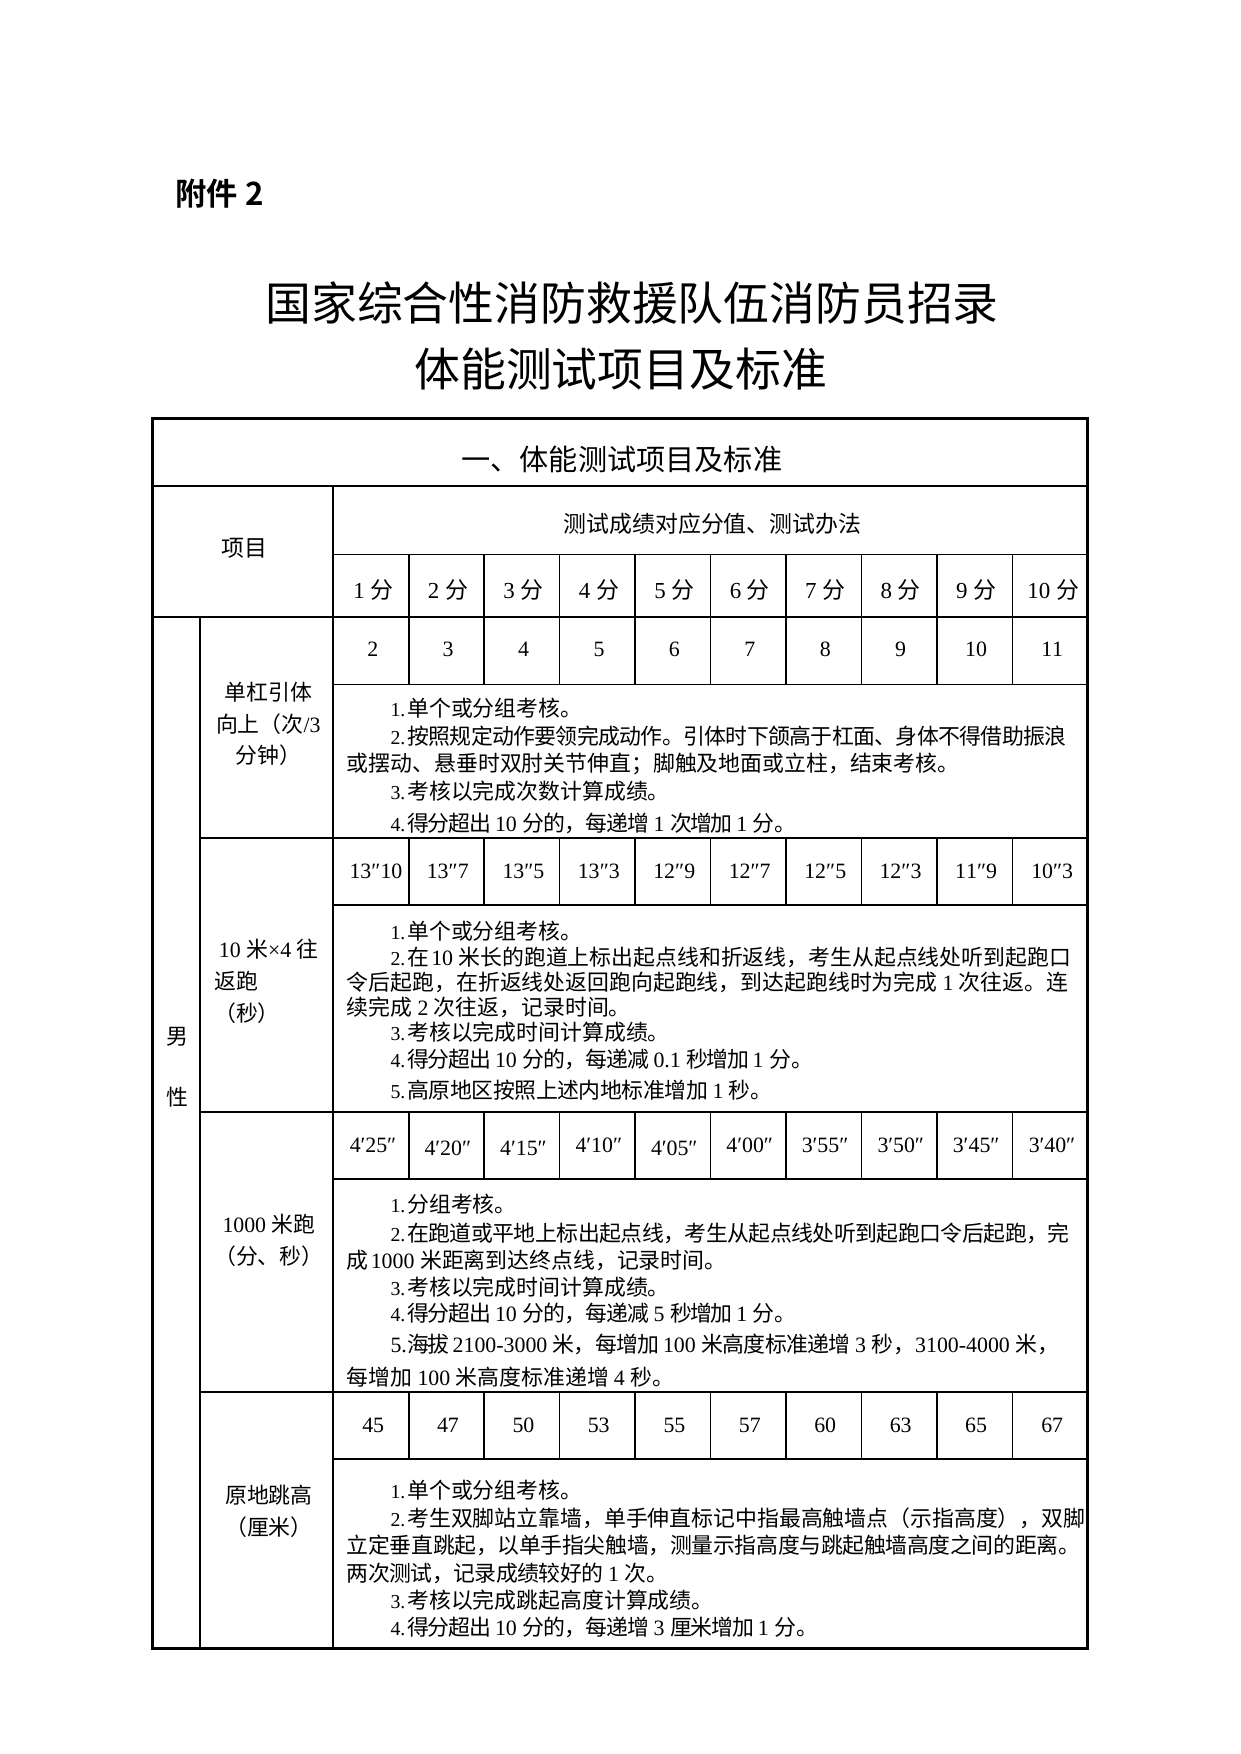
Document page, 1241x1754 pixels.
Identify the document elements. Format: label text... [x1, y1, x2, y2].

table_cell 47 [410, 1393, 483, 1458]
text 附件 2 [175, 169, 1103, 215]
table_cell 3′45″ [938, 1113, 1012, 1178]
table_cell 4′15″ [485, 1113, 559, 1178]
table_cell 13″3 [560, 839, 634, 904]
table_cell 12″3 [862, 839, 936, 904]
table_cell 3′55″ [787, 1113, 861, 1178]
table_cell 50 [485, 1393, 559, 1458]
table_cell 63 [862, 1393, 936, 1458]
table_cell 10 米×4 往返跑（秒） [201, 839, 332, 1111]
table_cell 9 [862, 618, 936, 684]
table_cell 4 [485, 618, 559, 684]
table_cell 4′00″ [711, 1113, 785, 1178]
table_cell 12″9 [636, 839, 710, 904]
table_cell 4′05″ [636, 1113, 710, 1178]
table_cell 单杠引体向上（次/3 分钟） [201, 618, 332, 837]
table_cell 1 分 [334, 555, 408, 616]
table_cell 8 [787, 618, 861, 684]
table_cell 10 分 [1013, 555, 1086, 616]
table_cell 测试成绩对应分值、测试办法 [334, 487, 1086, 554]
table_cell 4′25″ [334, 1113, 408, 1178]
table_cell 4 分 [560, 555, 634, 616]
table_cell 10 [938, 618, 1012, 684]
table_cell 11″9 [938, 839, 1012, 904]
table_header 一、体能测试项目及标准 [154, 420, 1086, 485]
table_cell 男性 [154, 618, 199, 1647]
table_cell 67 [1013, 1393, 1086, 1458]
table_cell 60 [787, 1393, 861, 1458]
table_cell 57 [711, 1393, 785, 1458]
table_cell 单个或分组考核。 在 10 米长的跑道上标出起点线和折返线，考生从起点线处听到起跑口 令后起跑，在折返线处返回跑向起跑线，到达起跑线时为完成 1 次往返。连 续完成 2 次往返，记录时间。 考核以完成时间计算成绩。 得分超出 10 分的，每递减 0.1 秒增加 1 分。 高原地区按照上述内地标准增加 1 秒。 [334, 906, 1086, 1111]
table_cell 4′10″ [560, 1113, 634, 1178]
table_cell 项目 [154, 487, 332, 616]
table_cell 13″5 [485, 839, 559, 904]
table_cell 7 分 [787, 555, 861, 616]
table_cell 2 [334, 618, 408, 684]
table_cell 4′20″ [410, 1113, 483, 1178]
table_cell 65 [938, 1393, 1012, 1458]
table_cell 3′40″ [1013, 1113, 1086, 1178]
table_cell 原地跳高 （厘米） [201, 1393, 332, 1647]
table_cell 6 [636, 618, 710, 684]
table_cell 3 分 [485, 555, 559, 616]
table_cell 7 [711, 618, 785, 684]
table_cell 6 分 [711, 555, 785, 616]
table_cell 13″7 [410, 839, 483, 904]
table_cell 12″5 [787, 839, 861, 904]
table_cell 单个或分组考核。 按照规定动作要领完成动作。引体时下颌高于杠面、身体不得借助振浪或摆动、悬垂时双肘关节伸直；脚触及地面或立柱，结束考核。 考核以完成次数计算成绩。 得分超出 10 分的，每递增 1 次增加 1 分。 [334, 685, 1086, 837]
table_cell 1000 米跑 （分、秒） [201, 1113, 332, 1391]
table_cell 12″7 [711, 839, 785, 904]
table_cell 13″10 [334, 839, 408, 904]
table_cell 53 [560, 1393, 634, 1458]
table_cell 8 分 [862, 555, 936, 616]
text 国家综合性消防救援队伍消防员招录 体能测试项目及标准 [231, 267, 1010, 400]
table_cell 5 [560, 618, 634, 684]
table_cell 10″3 [1013, 839, 1086, 904]
table_cell 3′50″ [862, 1113, 936, 1178]
table_cell 3 [410, 618, 483, 684]
table_cell 5 分 [636, 555, 710, 616]
table_cell 9 分 [938, 555, 1012, 616]
table_cell 分组考核。 在跑道或平地上标出起点线，考生从起点线处听到起跑口令后起跑，完成 1000 米距离到达终点线，记录时间。 考核以完成时间计算成绩。 得分超出 10 分的，每递减 5 秒增加 1 分。 5.海拔 2100-3000 米，每增加 100 米高度标准递增 3 秒，3100-4000 米， 每增加 100 米高度标准递增 4 秒。 [334, 1180, 1086, 1391]
table_cell 2 分 [410, 555, 483, 616]
table_cell 45 [334, 1393, 408, 1458]
table_cell 11 [1013, 618, 1086, 684]
table_cell 单个或分组考核。 考生双脚站立靠墙，单手伸直标记中指最高触墙点（示指高度），双脚立定垂直跳起，以单手指尖触墙，测量示指高度与跳起触墙高度之间的距离。两次测试，记录成绩较好的 1 次。 考核以完成跳起高度计算成绩。 得分超出 10 分的，每递增 3 厘米增加 1 分。 [334, 1460, 1086, 1647]
table_cell 55 [636, 1393, 710, 1458]
